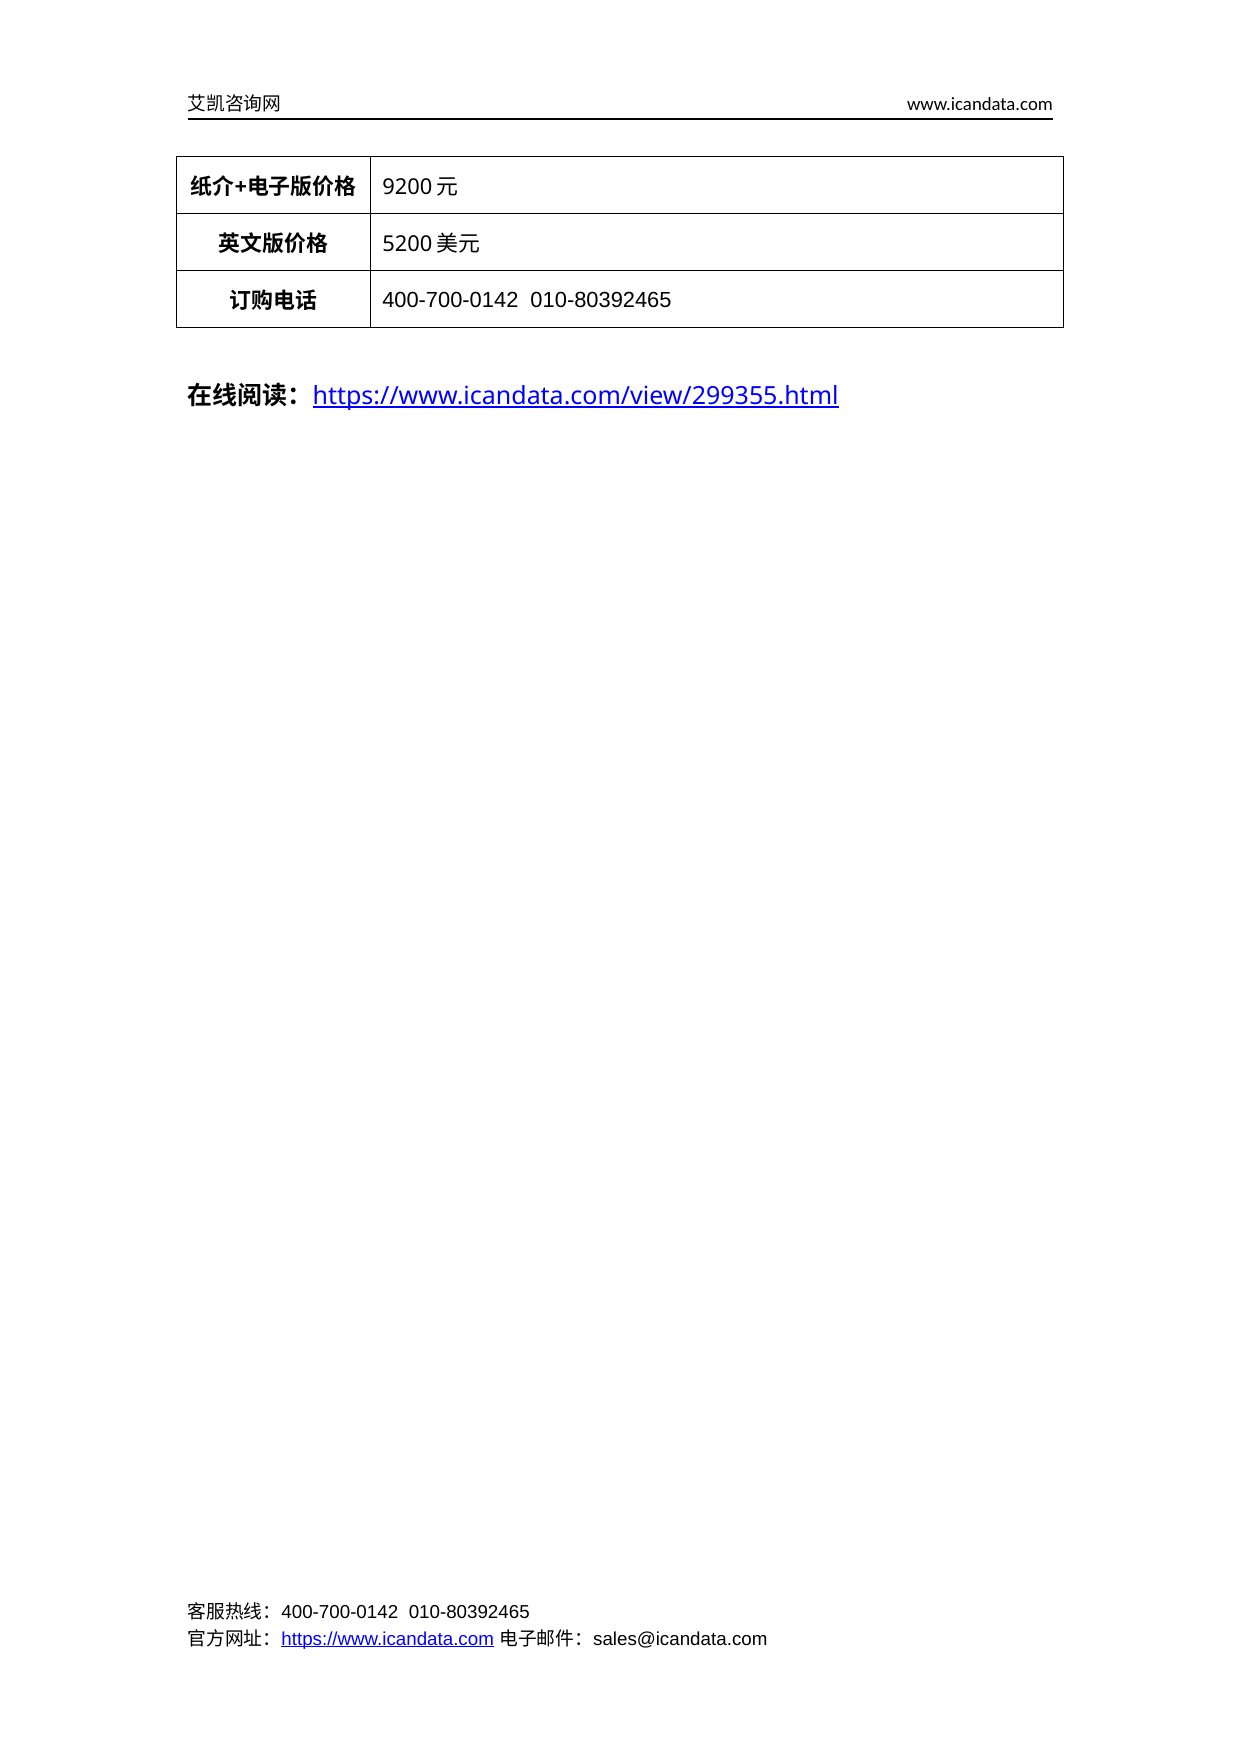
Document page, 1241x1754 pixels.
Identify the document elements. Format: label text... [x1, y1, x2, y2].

table_cell 9200元 [371, 157, 1063, 213]
table_cell 订购电话 [177, 271, 370, 327]
text 在线阅读：https://www.icandata.com/view/299355.html [187, 361, 1053, 426]
table_cell 纸介+电子版价格 [177, 157, 370, 213]
table_cell 400-700-0142 010-80392465 [371, 271, 1063, 327]
table_cell 5200美元 [371, 214, 1063, 270]
table_cell 英文版价格 [177, 214, 370, 270]
